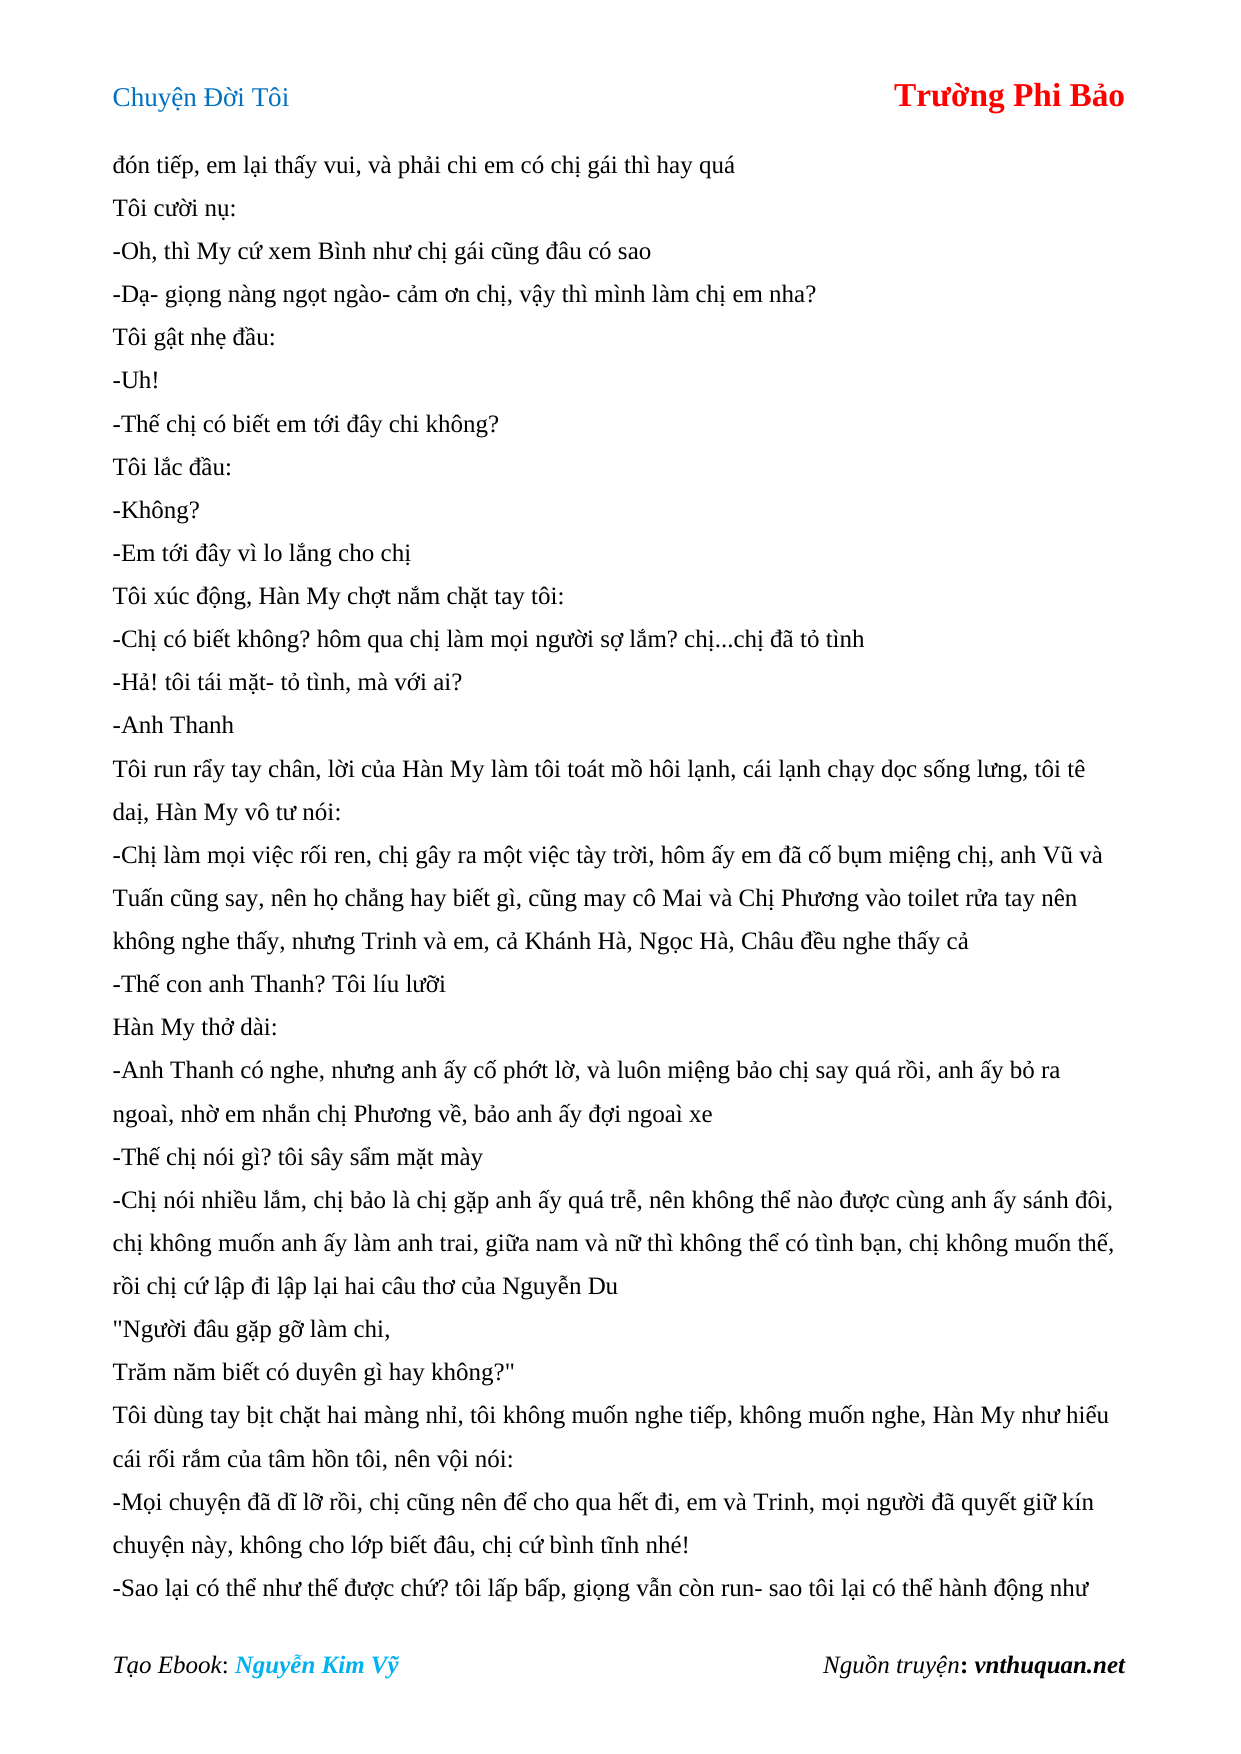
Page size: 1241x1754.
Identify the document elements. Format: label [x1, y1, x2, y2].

text [112, 150, 1128, 1602]
